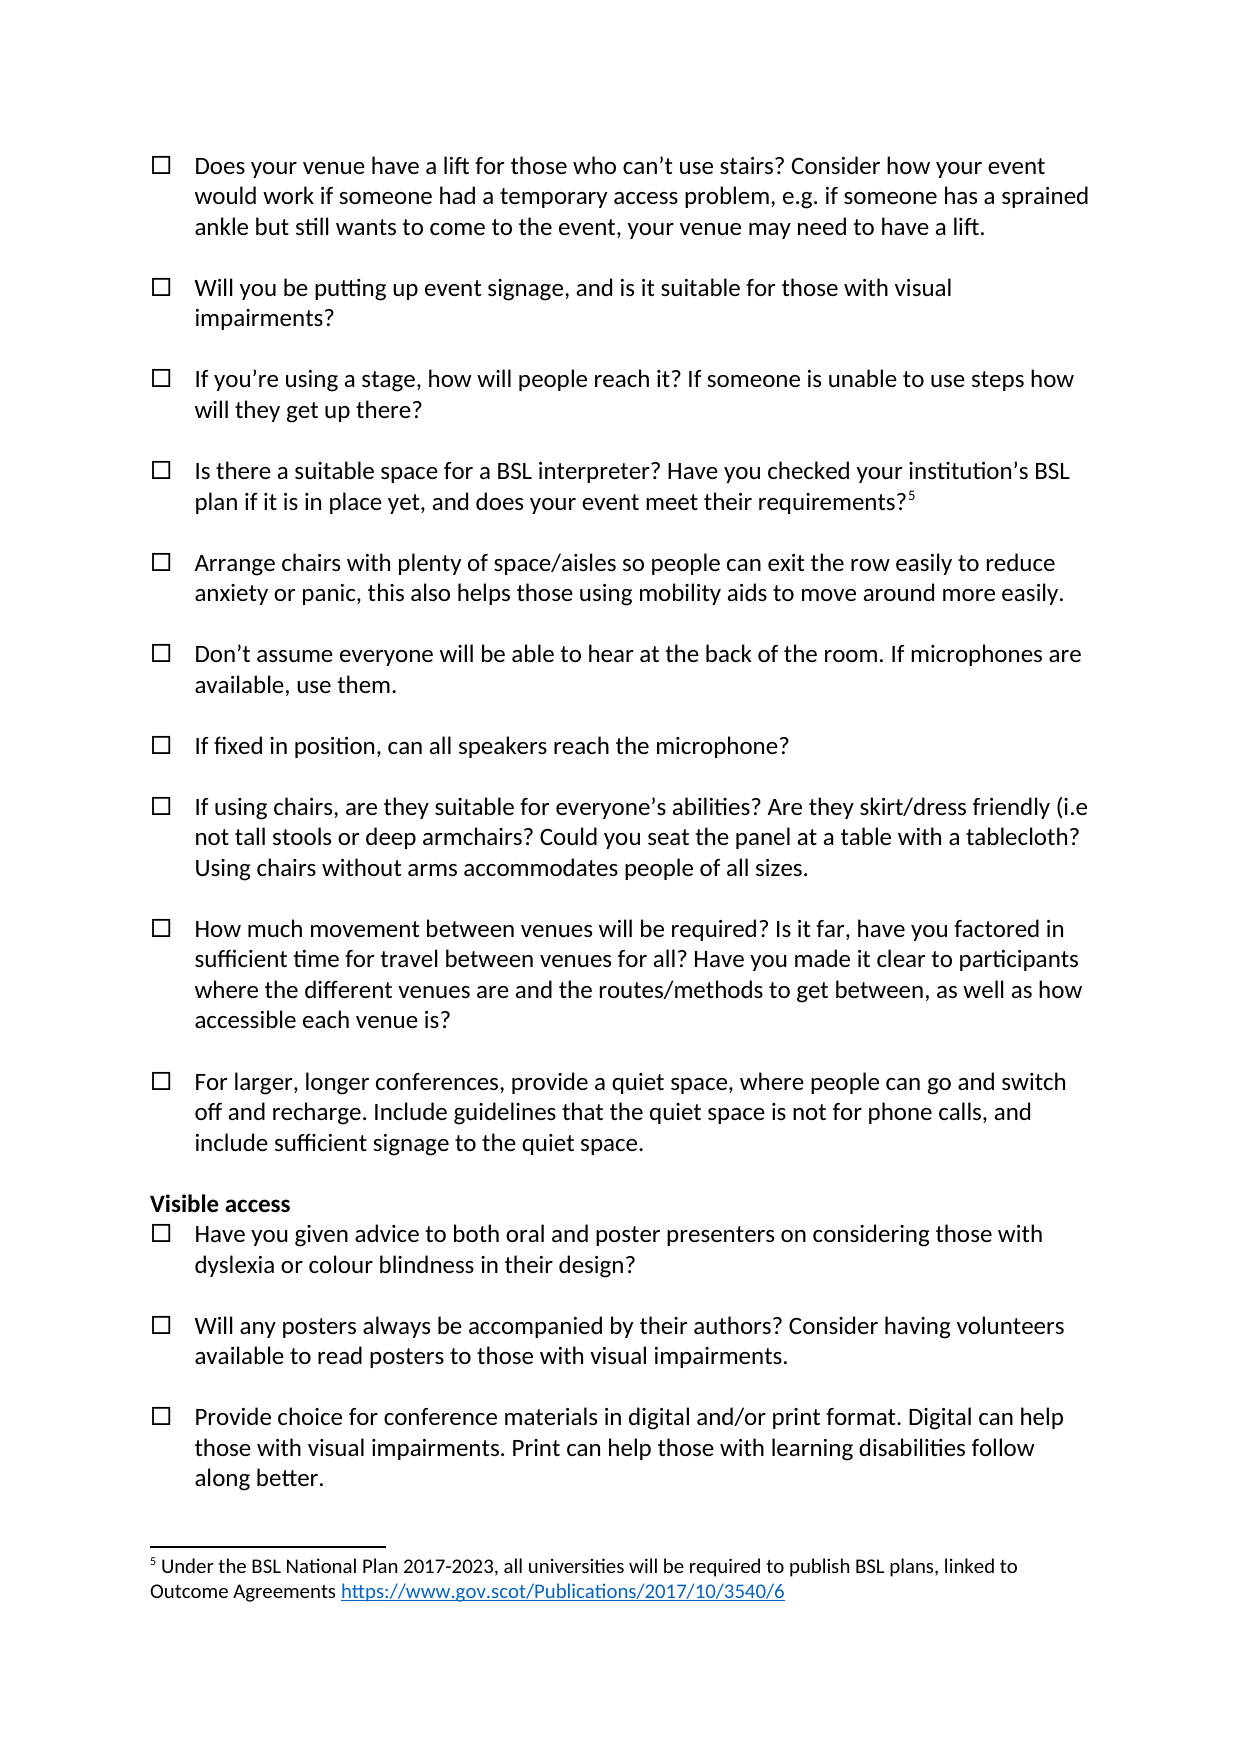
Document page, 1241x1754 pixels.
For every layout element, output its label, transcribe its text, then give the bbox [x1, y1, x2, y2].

list Will you be putting up event signage, and is it suitable for those with visual impairments? [150, 272, 1090, 333]
list Is there a suitable space for a BSL interpreter? Have you checked your institution’s BSL plan if it is in place yet, and does your event meet their requirements? [150, 455, 1090, 516]
list Don’t assume everyone will be able to hear at the back of the room. If microphones are available, use them. [150, 638, 1090, 699]
list How much movement between venues will be required? Is it far, have you factored in sufficient time for travel between venues for all? Have you made it clear to participants where the different venues are and the routes/methods to get between, as well as how accessible each venue is? [150, 913, 1090, 1035]
list Will any posters always be accompanied by their authors? Consider having volunteers available to read posters to those with visual impairments. [150, 1310, 1090, 1371]
list Arrange chairs with plenty of space/aisles so people can exit the row easily to reduce anxiety or panic, this also helps those using mobility aids to move around more easily. [150, 547, 1090, 608]
list Have you given advice to both oral and poster presenters on considering those with dyslexia or colour blindness in their design? [150, 1218, 1090, 1279]
text Visible access [150, 1188, 1090, 1218]
list Does your venue have a lift for those who can’t use stairs? Consider how your event would work if someone had a temporary access problem, e.g. if someone has a sprained ankle but still wants to come to the event, your venue may need to have a lift. [150, 150, 1090, 242]
list For larger, longer conferences, provide a quiet space, where people can go and switch off and recharge. Include guidelines that the quiet space is not for phone calls, and include sufficient signage to the quiet space. [150, 1066, 1090, 1157]
list Provide choice for conference materials in digital and/or print format. Digital can help those with visual impairments. Print can help those with learning disabilities follow along better. [150, 1401, 1090, 1493]
list If you’re using a stage, how will people reach it? If someone is unable to use steps how will they get up there? [150, 364, 1090, 425]
list If fixed in position, can all speakers reach the microphone? [150, 730, 1090, 760]
list If using chairs, are they suitable for everyone’s abilities? Are they skirt/dress friendly (i.e not tall stools or deep armchairs? Could you seat the panel at a table with a tablecloth? Using chairs without arms accommodates people of all sizes. [150, 791, 1090, 882]
